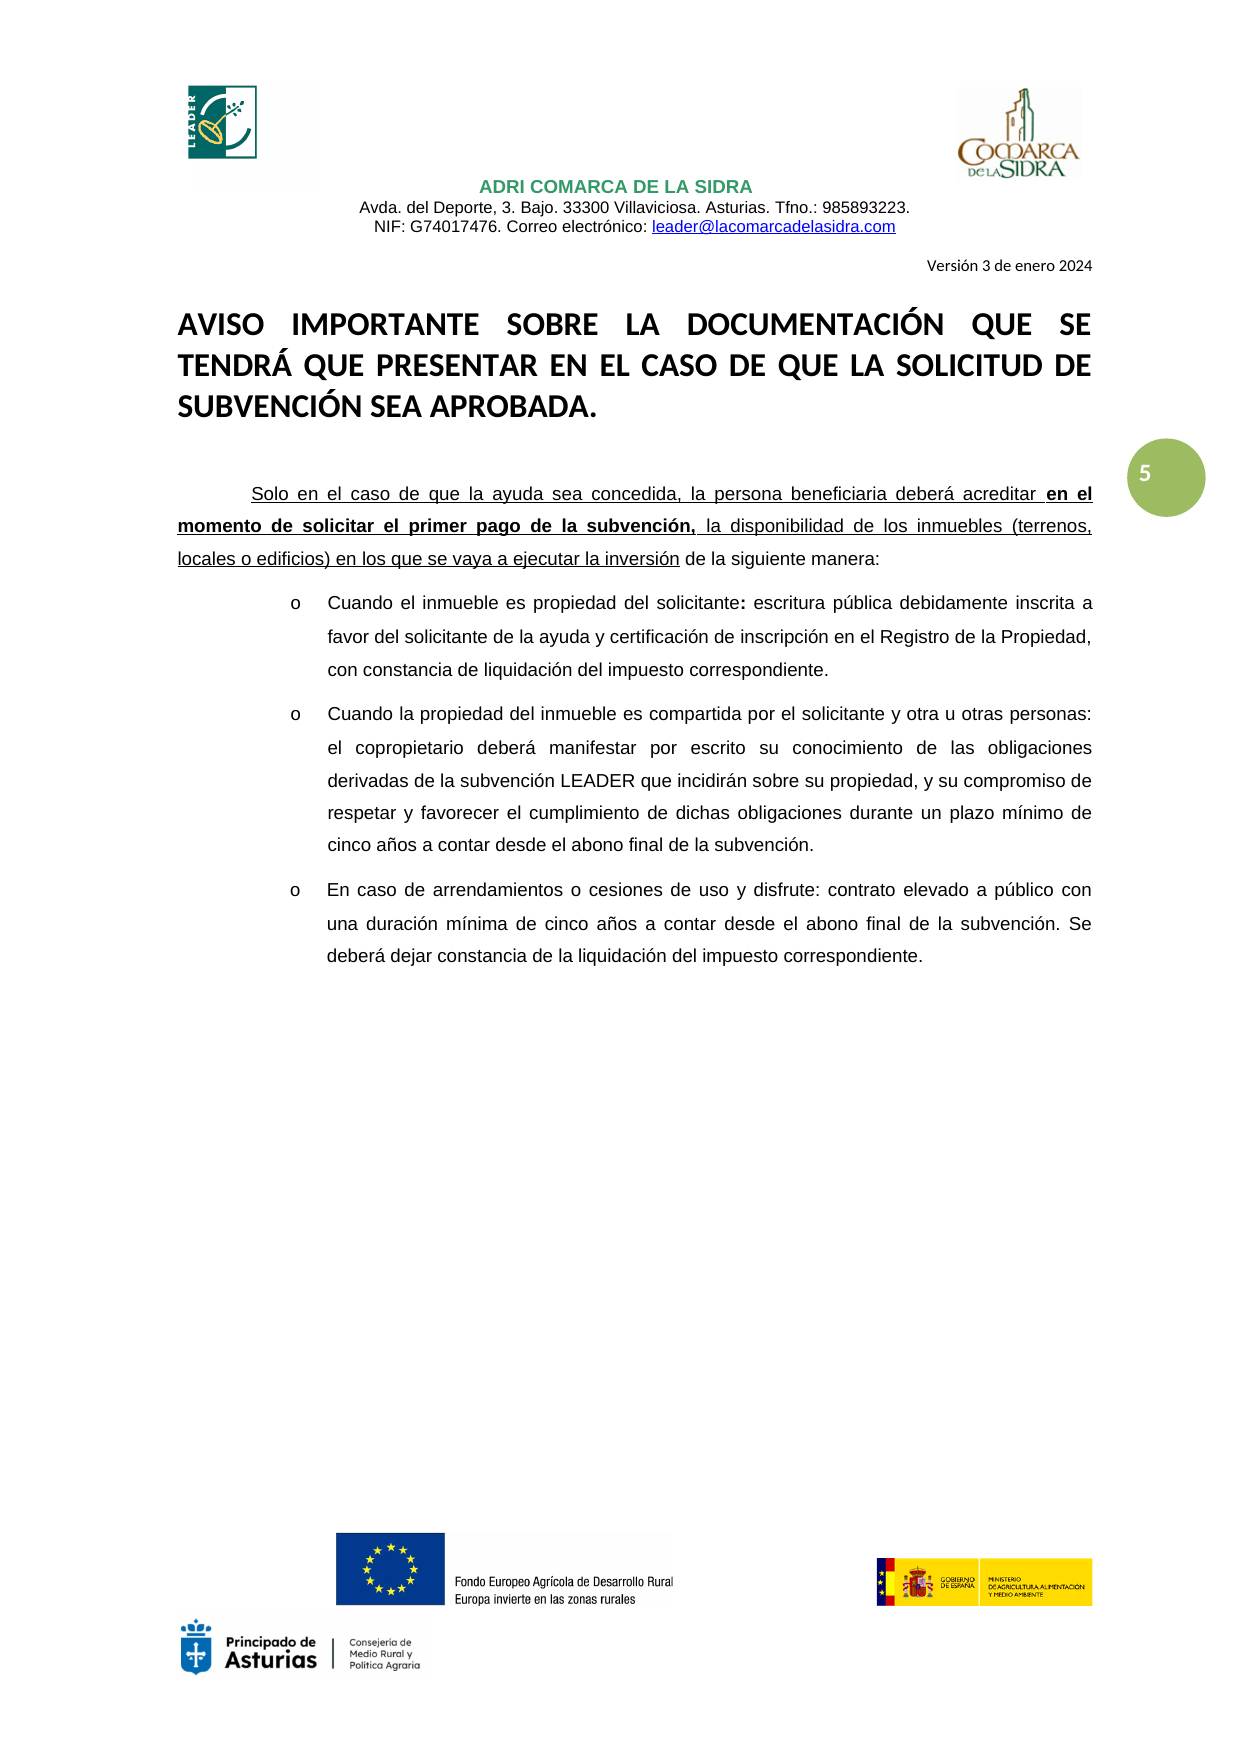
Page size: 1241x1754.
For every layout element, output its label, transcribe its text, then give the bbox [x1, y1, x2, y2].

text Solo en el caso de que la ayuda sea concedida, la persona beneficiaria deberá acreditar en el momento de solicitar el primer pago de la subvención, la disponibilidad de los inmuebles (terrenos, locales o edificios) en los que se vaya a ejecutar la inversión de la siguiente manera: [177, 483, 1092, 534]
list En caso de arrendamientos o cesiones de uso y disfrute: contrato elevado a público con una duración mínima de cinco años a contar desde el abono final de la subvención. Se deberá dejar constancia de la liquidación del impuesto correspondiente. [289, 879, 1092, 967]
picture [177, 1532, 673, 1681]
picture [876, 1558, 1093, 1606]
text AVISO IMPORTANTE SOBRE LA DOCUMENTACIÓN QUE SE TENDRÁ QUE PRESENTAR EN EL CASO DE QUE LA SOLICITUD DE SUBVENCIÓN SEA APROBADA. [177, 303, 1092, 425]
picture [956, 73, 1082, 194]
picture [188, 83, 318, 194]
list Cuando el inmueble es propiedad del solicitante: escritura pública debidamente inscrita a favor del solicitante de la ayuda y certificación de inscripción en el Registro de la Propiedad, con constancia de liquidación del impuesto correspondiente. [290, 592, 1092, 680]
list Cuando la propiedad del inmueble es compartida por el solicitante y otra u otras personas: el copropietario deberá manifestar por escrito su conocimiento de las obligaciones derivadas de la subvención LEADER que incidirán sobre su propiedad, y su compromiso de respetar y favorecer el cumplimiento de dichas obligaciones durante un plazo mínimo de cinco años a contar desde el abono final de la subvención. [290, 703, 1092, 856]
text Solo en el caso de que la ayuda sea concedida, la persona beneficiaria deberá acreditar en el momento de solicitar el primer pago de la subvención, la disponibilidad de los inmuebles (terrenos, locales o edificios) en los que se vaya a ejecutar la inversión de la siguiente manera: [177, 535, 1092, 569]
